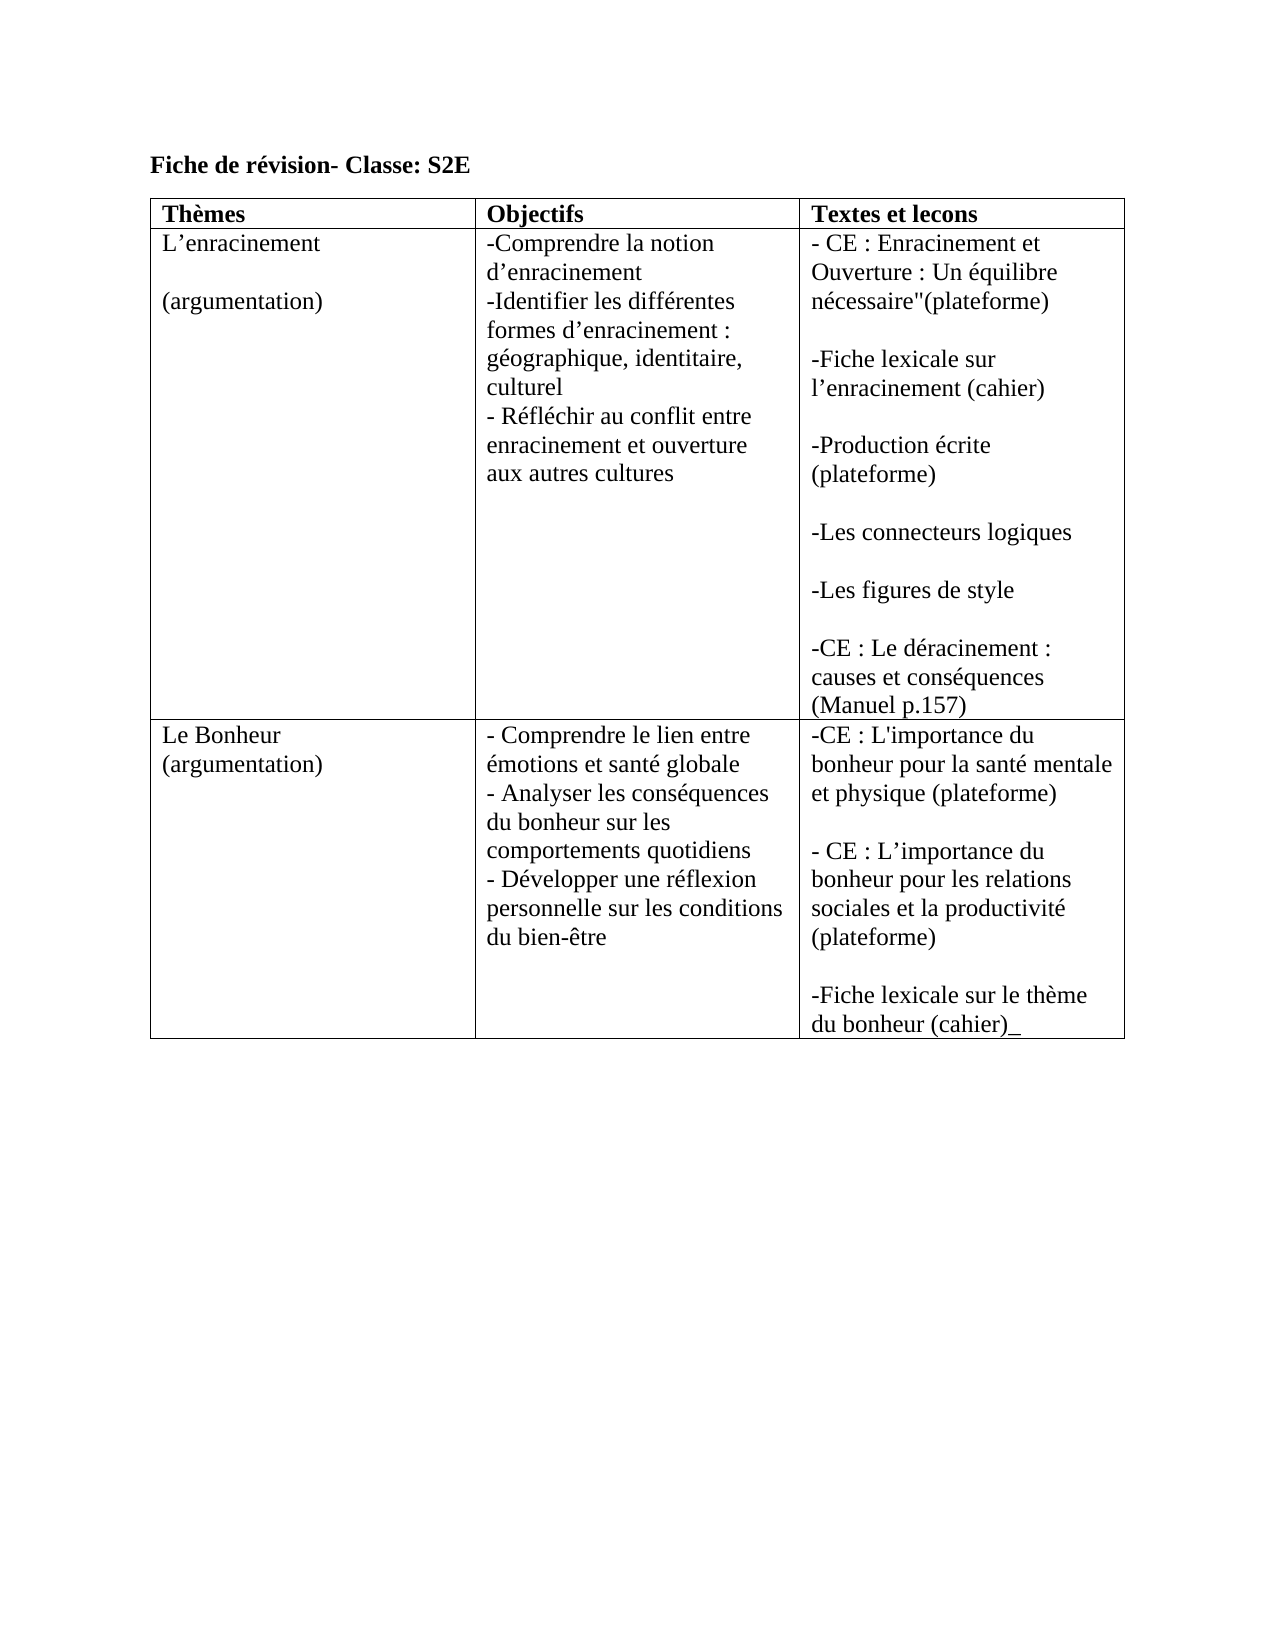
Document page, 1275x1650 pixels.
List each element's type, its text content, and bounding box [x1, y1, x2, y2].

table_cell -Comprendre la notion d’enracinement -Identifier les différentes formes d’enracinement : géographique, identitaire, culturel - Réfléchir au conflit entre enracinement et ouverture aux autres cultures [476, 229, 799, 719]
table_cell -CE : L'importance du bonheur pour la santé mentale et physique (plateforme) - CE : L’importance du bonheur pour les relations sociales et la productivité (plateforme) -Fiche lexicale sur le thème du bonheur (cahier)_ [800, 720, 1124, 1037]
table_cell - Comprendre le lien entre émotions et santé globale - Analyser les conséquences du bonheur sur les comportements quotidiens - Développer une réflexion personnelle sur les conditions du bien-être [476, 720, 799, 1037]
table_cell L’enracinement (argumentation) [151, 229, 475, 719]
table_cell - CE : Enracinement et Ouverture : Un équilibre nécessaire"(plateforme) -Fiche lexicale sur l’enracinement (cahier) -Production écrite (plateforme) -Les connecteurs logiques -Les figures de style -CE : Le déracinement : causes et conséquences (Manuel p.157) [800, 229, 1124, 719]
text Fiche de révision- Classe: S2E [150, 150, 1125, 179]
table_header Textes et lecons [800, 199, 1124, 227]
table_header Objectifs [476, 199, 799, 227]
table_cell Le Bonheur (argumentation) [151, 720, 475, 1037]
table_header Thèmes [151, 199, 475, 227]
